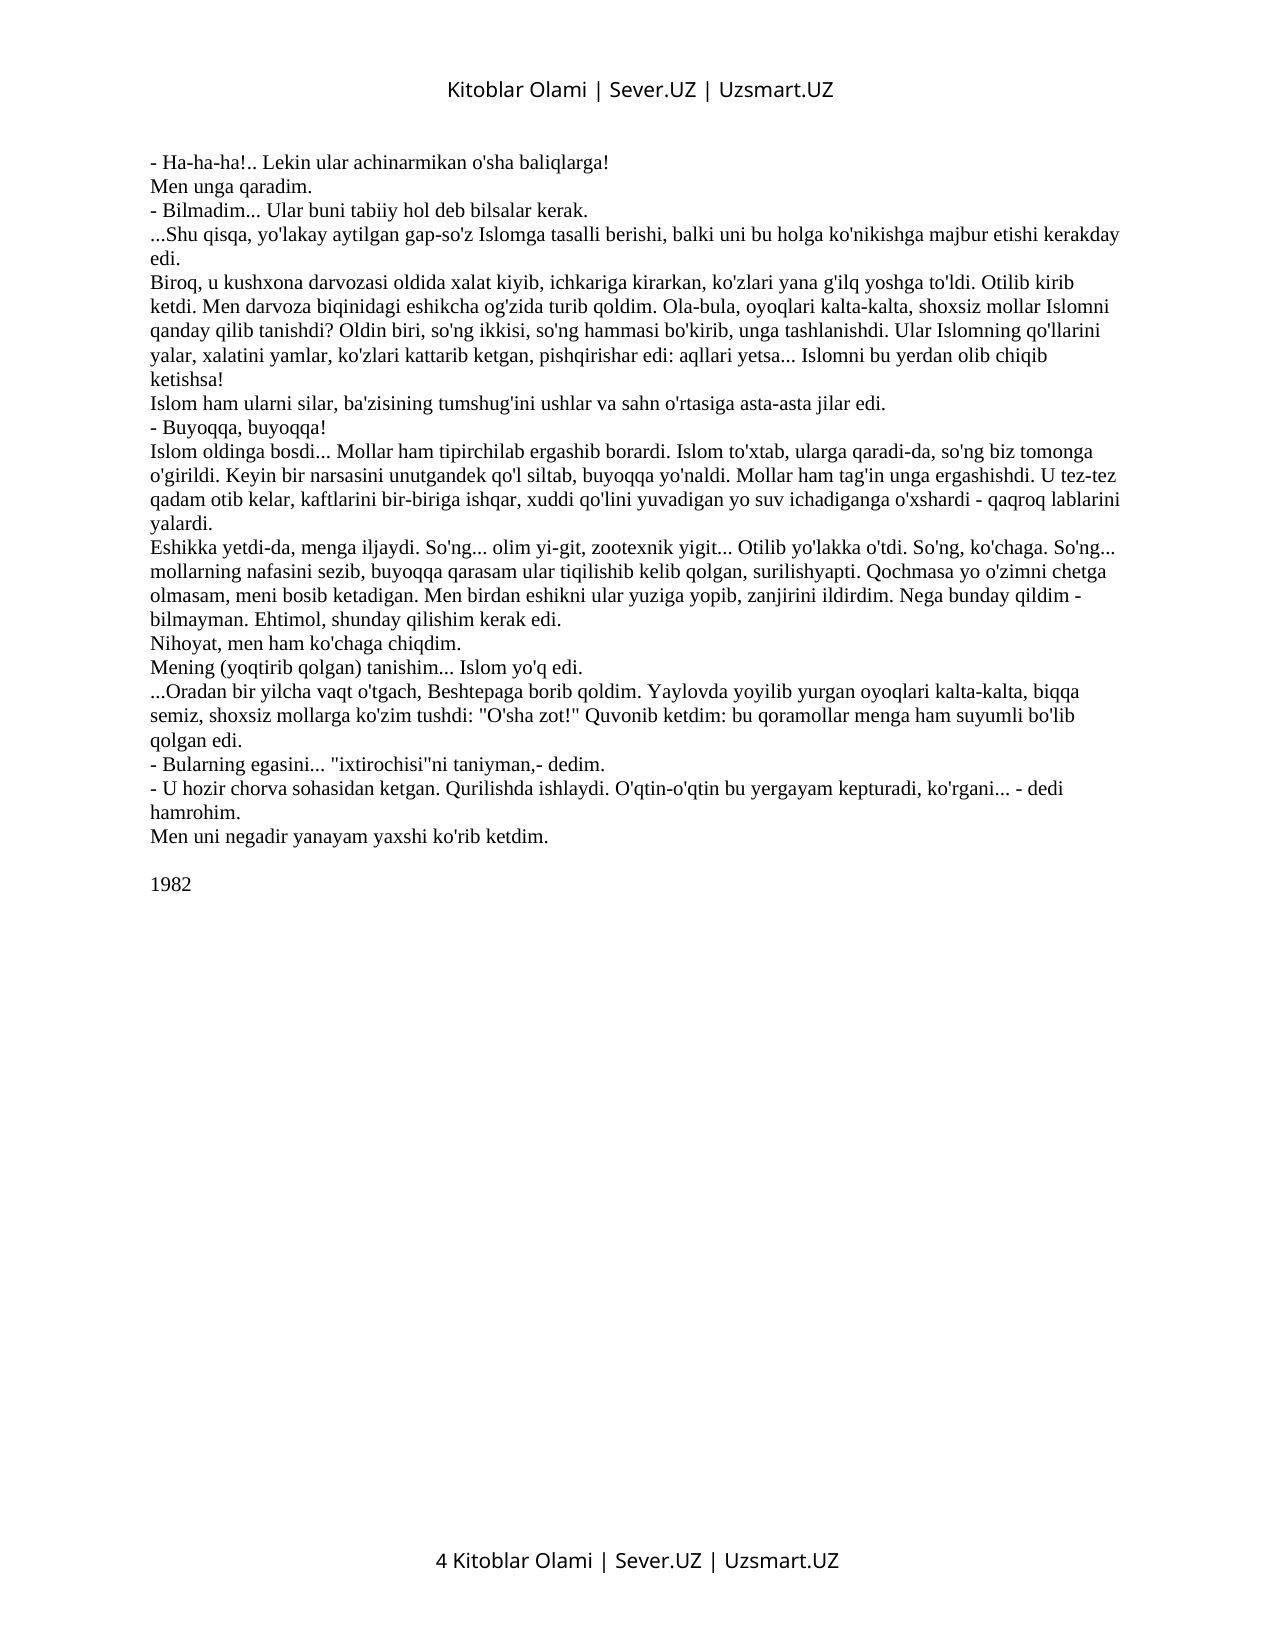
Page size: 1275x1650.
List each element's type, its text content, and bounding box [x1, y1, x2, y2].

text - Ha-ha-ha!.. Lekin ular achinarmikan o'sha baliqlarga! [150, 150, 1125, 174]
text 1982 [150, 872, 1125, 896]
text Islom ham ularni silar, ba'zisining tumshug'ini ushlar va sahn o'rtasiga asta-asta jilar edi. [150, 391, 1125, 415]
text Islom oldinga bosdi... Mollar ham tipirchilab ergashib borardi. Islom to'xtab, ularga qaradi-da, so'ng biz tomonga o'girildi. Keyin bir narsasini unutgandek qo'l siltab, buyoqqa yo'naldi. Mollar ham tag'in unga ergashishdi. U tez-tez qadam otib kelar, kaftlarini bir-biriga ishqar, xuddi qo'lini yuvadigan yo suv ichadiganga o'xshardi - qaqroq lablarini yalardi. [150, 439, 1125, 535]
text Eshikka yetdi-da, menga iljaydi. So'ng... olim yi-git, zootexnik yigit... Otilib yo'lakka o'tdi. So'ng, ko'chaga. So'ng... mollarning nafasini sezib, buyoqqa qarasam ular tiqilishib kelib qolgan, surilishyapti. Qochmasa yo o'zimni chetga olmasam, meni bosib ketadigan. Men birdan eshikni ular yuziga yopib, zanjirini ildirdim. Nega bunday qildim - bilmayman. Ehtimol, shunday qilishim kerak edi. [150, 535, 1125, 631]
text Men uni negadir yanayam yaxshi ko'rib ketdim. [150, 824, 1125, 848]
text ...Shu qisqa, yo'lakay aytilgan gap-so'z Islomga tasalli berishi, balki uni bu holga ko'nikishga majbur etishi kerakday edi. [150, 222, 1125, 270]
text - Buyoqqa, buyoqqa! [150, 415, 1125, 439]
text Mening (yoqtirib qolgan) tanishim... Islom yo'q edi. [150, 655, 1125, 679]
text - Bularning egasini... "ixtirochisi"ni taniyman,- dedim. [150, 752, 1125, 776]
text ...Oradan bir yilcha vaqt o'tgach, Beshtepaga borib qoldim. Yaylovda yoyilib yurgan oyoqlari kalta-kalta, biqqa semiz, shoxsiz mollarga ko'zim tushdi: "O'sha zot!" Quvonib ketdim: bu qoramollar menga ham suyumli bo'lib qolgan edi. [150, 679, 1125, 752]
text Men unga qaradim. [150, 174, 1125, 198]
text Nihoyat, men ham ko'chaga chiqdim. [150, 631, 1125, 655]
text Biroq, u kushxona darvozasi oldida xalat kiyib, ichkariga kirarkan, ko'zlari yana g'ilq yoshga to'ldi. Otilib kirib ketdi. Men darvoza biqinidagi eshikcha og'zida turib qoldim. Ola-bula, oyoqlari kalta-kalta, shoxsiz mollar Islomni qanday qilib tanishdi? Oldin biri, so'ng ikkisi, so'ng hammasi bo'kirib, unga tashlanishdi. Ular Islomning qo'llarini yalar, xalatini yamlar, ko'zlari kattarib ketgan, pishqirishar edi: aqllari yetsa... Islomni bu yerdan olib chiqib ketishsa! [150, 270, 1125, 391]
text - Bilmadim... Ular buni tabiiy hol deb bilsalar kerak. [150, 198, 1125, 222]
text - U hozir chorva sohasidan ketgan. Qurilishda ishlaydi. O'qtin-o'qtin bu yergayam kepturadi, ko'rgani... - dedi hamrohim. [150, 776, 1125, 824]
